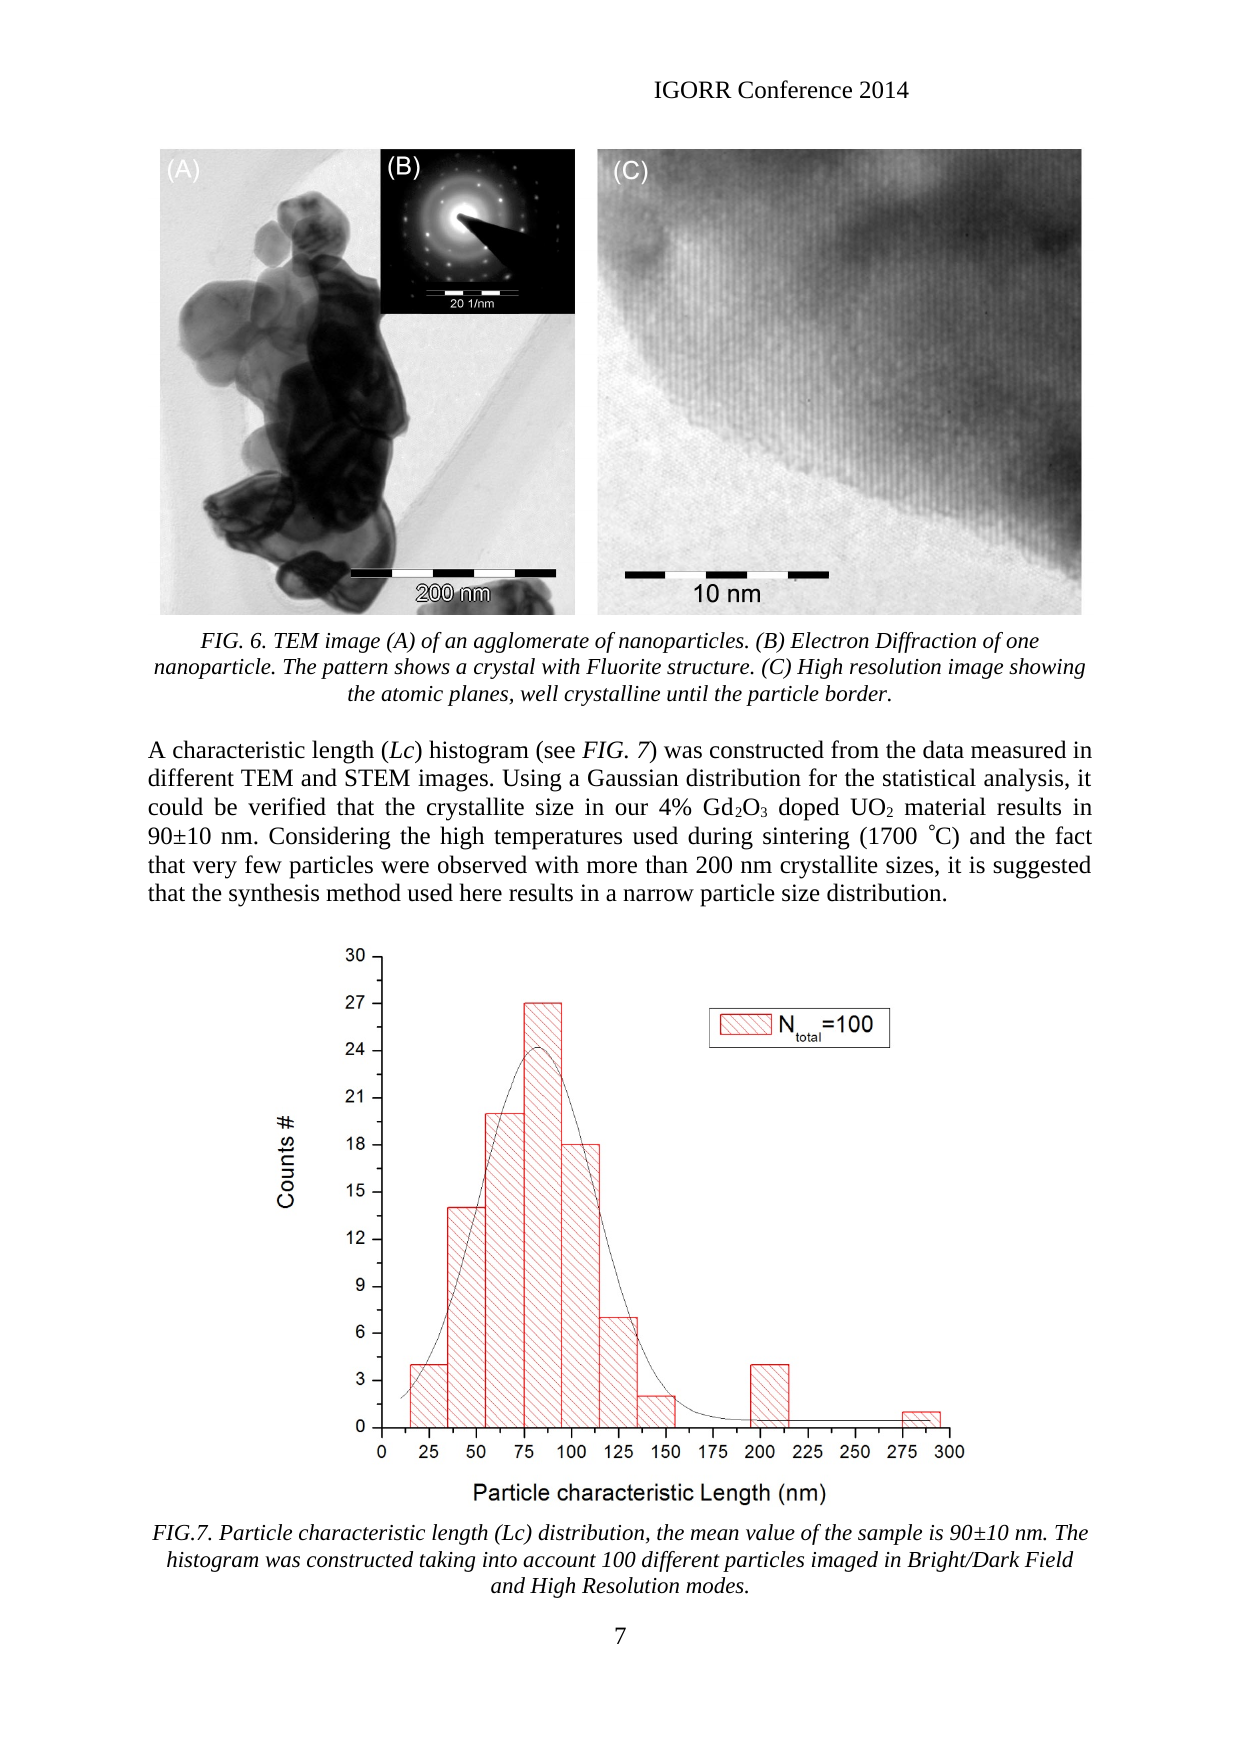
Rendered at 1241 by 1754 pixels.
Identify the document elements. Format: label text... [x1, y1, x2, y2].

picture [268, 936, 973, 1507]
text A characteristic length (Lc) histogram (see FIG. 7) was constructed from the data measured in different TEM and STEM images. Using a Gaussian distribution for the statistical analysis, it could be verified that the crystallite size in our 4% Gd2O3 doped UO2 material results in 90±10 nm. Considering the high temperatures used during sintering (1700 C) and the fact that very few particles were observed with more than 200 nm crystallite sizes, it is suggested that the synthesis method used here results in a narrow particle size distribution. [148, 735, 1092, 907]
text FIG.7. Particle characteristic length (Lc) distribution, the mean value of the sample is 90±10 nm. The histogram was constructed taking into account 100 different particles imaged in Bright/Dark Field and High Resolution modes. [148, 1519, 1092, 1598]
picture [147, 147, 1094, 615]
text FIG. 6. TEM image (A) of an agglomerate of nanoparticles. (B) Electron Diffraction of one nanoparticle. The pattern shows a crystal with Fluorite structure. (C) High resolution image showing the atomic planes, well crystalline until the particle border. [148, 627, 1092, 706]
